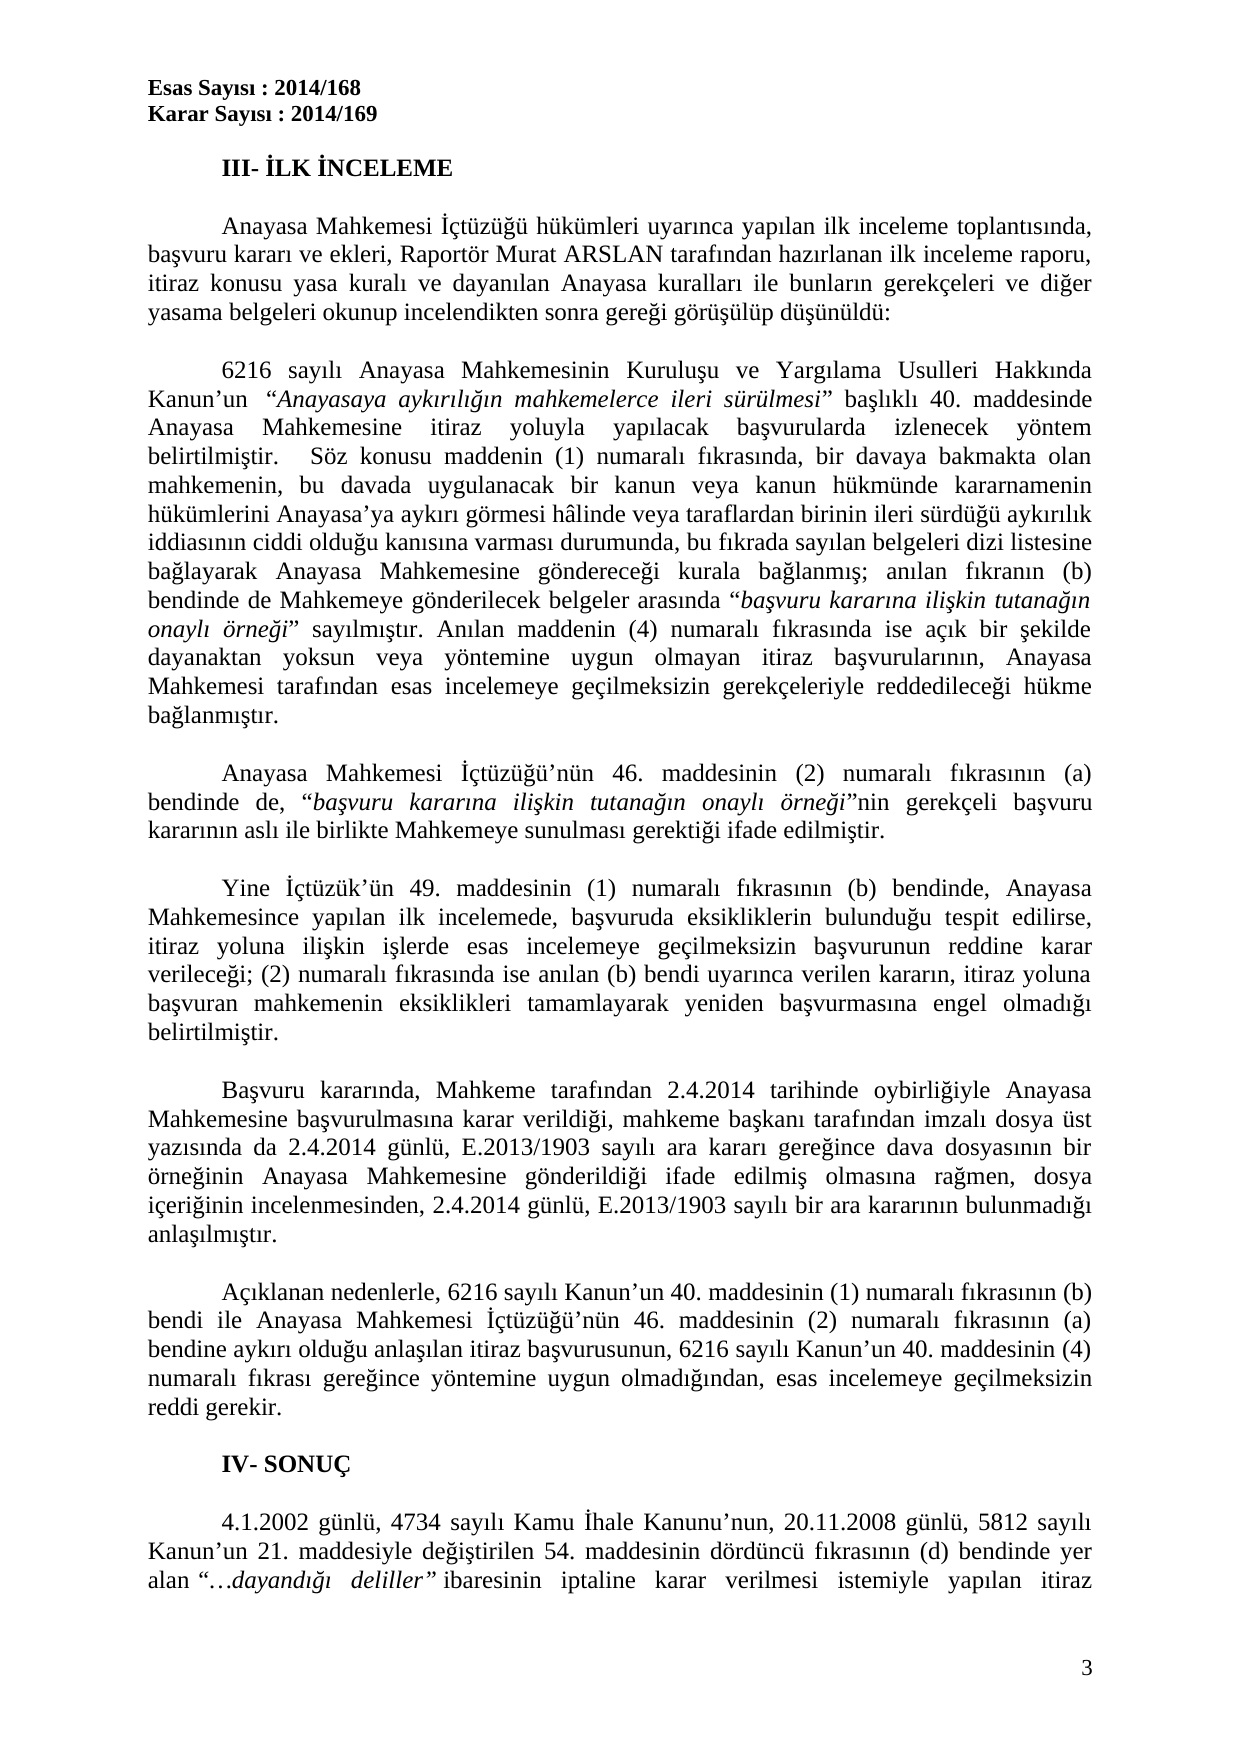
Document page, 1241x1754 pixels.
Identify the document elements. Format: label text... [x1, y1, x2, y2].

text Başvuru kararında, Mahkeme tarafından 2.4.2014 tarihinde oybirliğiyle Anayasa Mahkemesine başvurulmasına karar verildiği, mahkeme başkanı tarafından imzalı dosya üst yazısında da 2.4.2014 günlü, E.2013/1903 sayılı ara kararı gereğince dava dosyasının bir örneğinin Anayasa Mahkemesine gönderildiği ifade edilmiş olmasına rağmen, dosya içeriğinin incelenmesinden, 2.4.2014 günlü, E.2013/1903 sayılı bir ara kararının bulunmadığı anlaşılmıştır. [148, 1075, 1093, 1247]
text Açıklanan nedenlerle, 6216 sayılı Kanun’un 40. maddesinin (1) numaralı fıkrasının (b) bendi ile Anayasa Mahkemesi İçtüzüğü’nün 46. maddesinin (2) numaralı fıkrasının (a) bendine aykırı olduğu anlaşılan itiraz başvurusunun, 6216 sayılı Kanun’un 40. maddesinin (4) numaralı fıkrası gereğince yöntemine uygun olmadığından, esas incelemeye geçilmeksizin reddi gerekir. [148, 1277, 1093, 1420]
text IV- SONUÇ [148, 1449, 1093, 1478]
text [148, 1507, 1093, 1594]
text Anayasa Mahkemesi İçtüzüğü’nün 46. maddesinin (2) numaralı fıkrasının (a) bendinde de, “başvuru kararına ilişkin tutanağın onaylı örneği”nin gerekçeli başvuru kararının aslı ile birlikte Mahkemeye sunulması gerektiği ifade edilmiştir. [148, 758, 1093, 844]
text Yine İçtüzük’ün 49. maddesinin (1) numaralı fıkrasının (b) bendinde, Anayasa Mahkemesince yapılan ilk incelemede, başvuruda eksikliklerin bulunduğu tespit edilirse, itiraz yoluna ilişkin işlerde esas incelemeye geçilmeksizin başvurunun reddine karar verileceği; (2) numaralı fıkrasında ise anılan (b) bendi uyarınca verilen kararın, itiraz yoluna başvuran mahkemenin eksiklikleri tamamlayarak yeniden başvurmasına engel olmadığı belirtilmiştir. [148, 873, 1093, 1046]
text 6216 sayılı Anayasa Mahkemesinin Kuruluşu ve Yargılama Usulleri Hakkında Kanun’un “Anayasaya aykırılığın mahkemelerce ileri sürülmesi” başlıklı 40. maddesinde Anayasa Mahkemesine itiraz yoluyla yapılacak başvurularda izlenecek yöntem belirtilmiştir. Söz konusu maddenin (1) numaralı fıkrasında, bir davaya bakmakta olan mahkemenin, bu davada uygulanacak bir kanun veya kanun hükmünde kararnamenin hükümlerini Anayasa’ya aykırı görmesi hâlinde veya taraflardan birinin ileri sürdüğü aykırılık iddiasının ciddi olduğu kanısına varması durumunda, bu fıkrada sayılan belgeleri dizi listesine bağlayarak Anayasa Mahkemesine göndereceği kurala bağlanmış; anılan fıkranın (b) bendinde de Mahkemeye gönderilecek belgeler arasında “başvuru kararına ilişkin tutanağın onaylı örneği” sayılmıştır. Anılan maddenin (4) numaralı fıkrasında ise açık bir şekilde dayanaktan yoksun veya yöntemine uygun olmayan itiraz başvurularının, Anayasa Mahkemesi tarafından esas incelemeye geçilmeksizin gerekçeleriyle reddedileceği hükme bağlanmıştır. [148, 355, 1093, 729]
text Anayasa Mahkemesi İçtüzüğü hükümleri uyarınca yapılan ilk inceleme toplantısında, başvuru kararı ve ekleri, Raportör Murat ARSLAN tarafından hazırlanan ilk inceleme raporu, itiraz konusu yasa kuralı ve dayanılan Anayasa kuralları ile bunların gerekçeleri ve diğer yasama belgeleri okunup incelendikten sonra gereği görüşülüp düşünüldü: [148, 211, 1093, 326]
text III- İLK İNCELEME [148, 153, 1093, 182]
